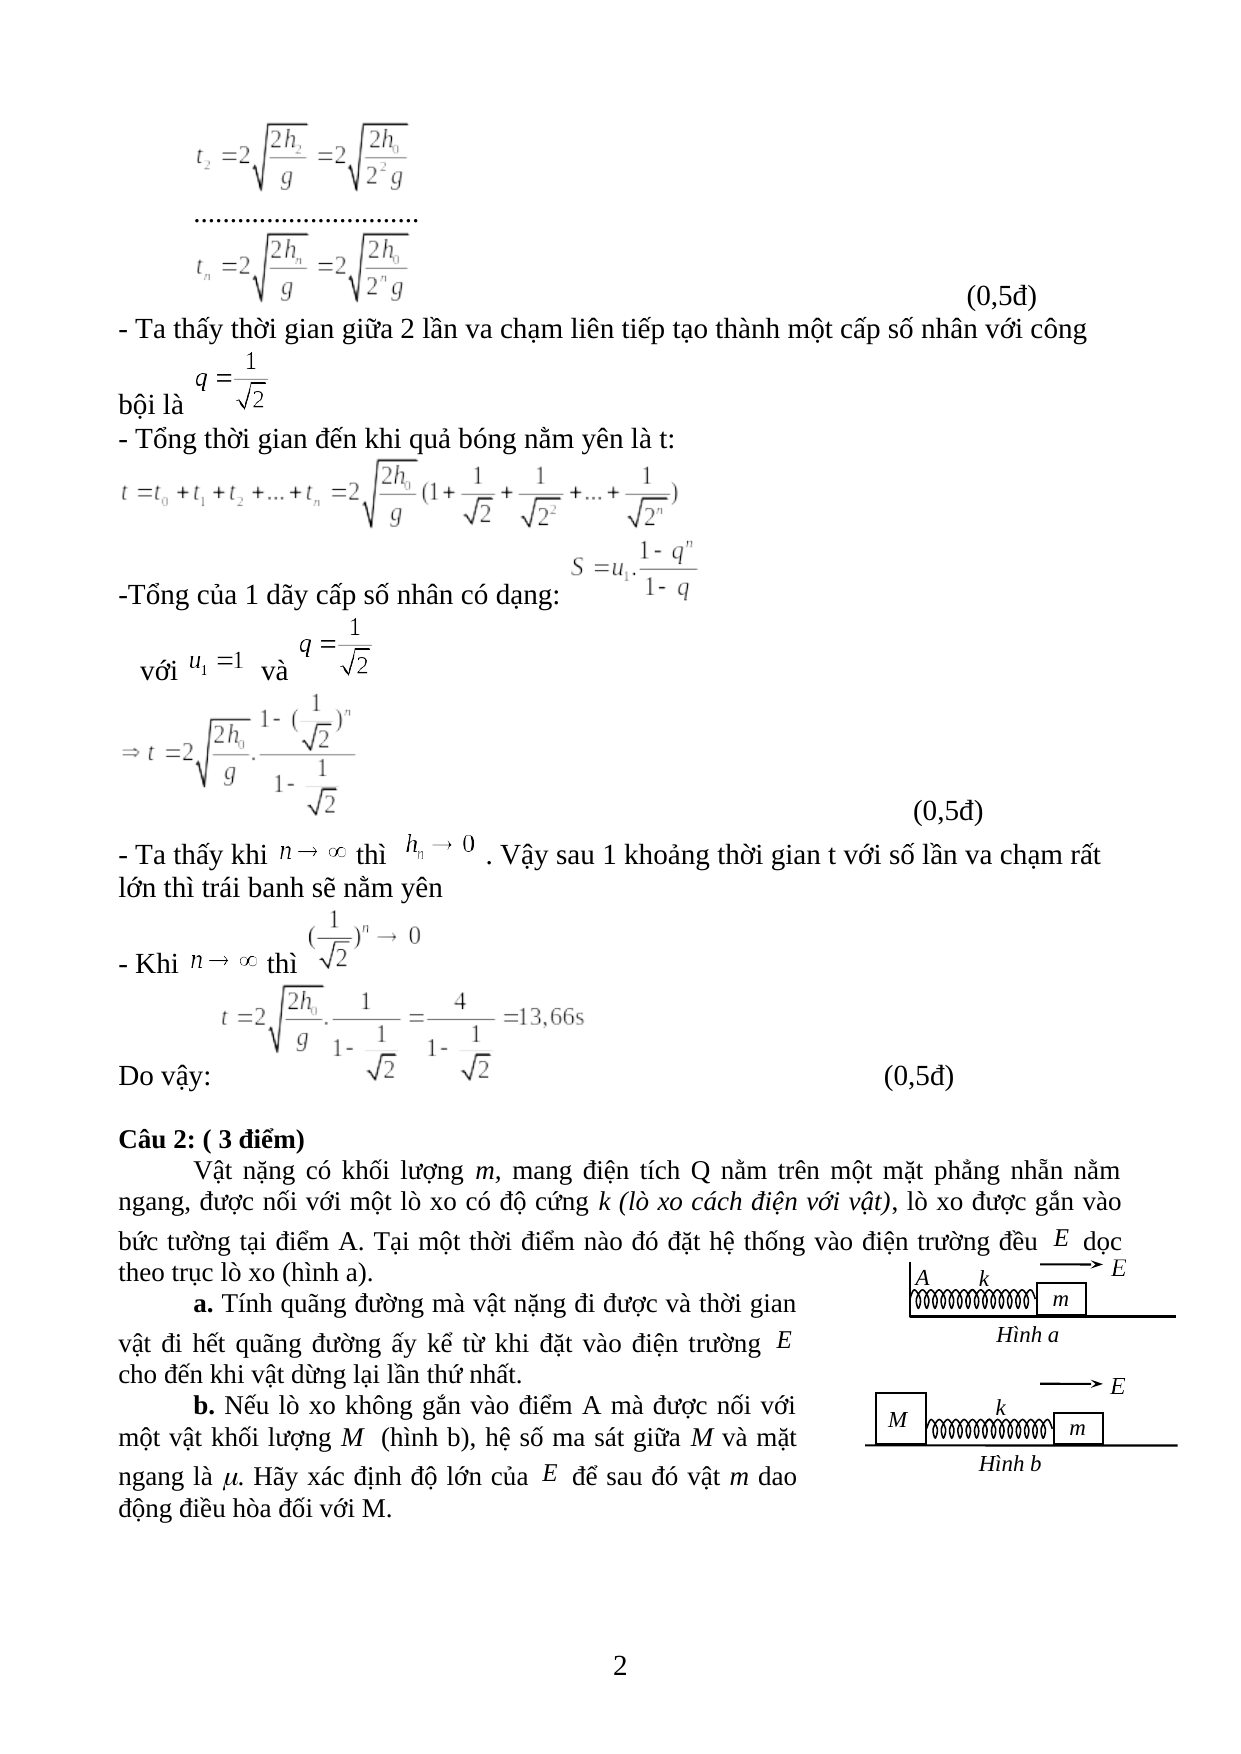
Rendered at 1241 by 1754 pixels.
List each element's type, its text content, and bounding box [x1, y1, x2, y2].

text Do vậy: (0,5đ) [118, 980, 1122, 1092]
text Vật nặng có khối lượng m, mang điện tích Q nằm trên một mặt phẳng nhẵn nằm ngang, được nối với một lò xo có độ cứng k (lò xo cách điện với vật), lò xo được gắn vào bức tường tại điểm A. Tại một thời điểm nào đó đặt hệ thống vào điện trường đều dọc theo trục lò xo (hình a). [118, 1154, 1122, 1287]
text Câu 2: ( 3 điểm) [118, 1123, 1122, 1154]
text - Ta thấy khi thì . Vậy sau 1 khoảng thời gian t với số lần va chạm rất lớn thì trái banh sẽ nằm yên [118, 827, 1122, 904]
text - Khi thì [118, 904, 1122, 980]
text a. Tính quãng đường mà vật nặng đi được và thời gian vật đi hết quãng đường ấy kể từ khi đặt vào điện trường cho đến khi vật dừng lại lần thứ nhất. [118, 1287, 797, 1389]
text b. Nếu lò xo không gắn vào điểm A mà được nối với một vật khối lượng M (hình b), hệ số ma sát giữa M và mặt ngang là . Hãy xác định độ lớn của để sau đó vật m dao động điều hòa đối với M. [118, 1389, 797, 1523]
text ............................... [118, 195, 1122, 228]
text - Tổng thời gian đến khi quả bóng nằm yên là t: [118, 421, 1122, 454]
text (0,5đ) [118, 228, 1122, 311]
text - Ta thấy thời gian giữa 2 lần va chạm liên tiếp tạo thành một cấp số nhân với công bội là [118, 311, 1122, 421]
text -Tổng của 1 dãy cấp số nhân có dạng: [118, 531, 1122, 611]
text với và [118, 611, 1122, 687]
text (0,5đ) [118, 687, 1122, 827]
